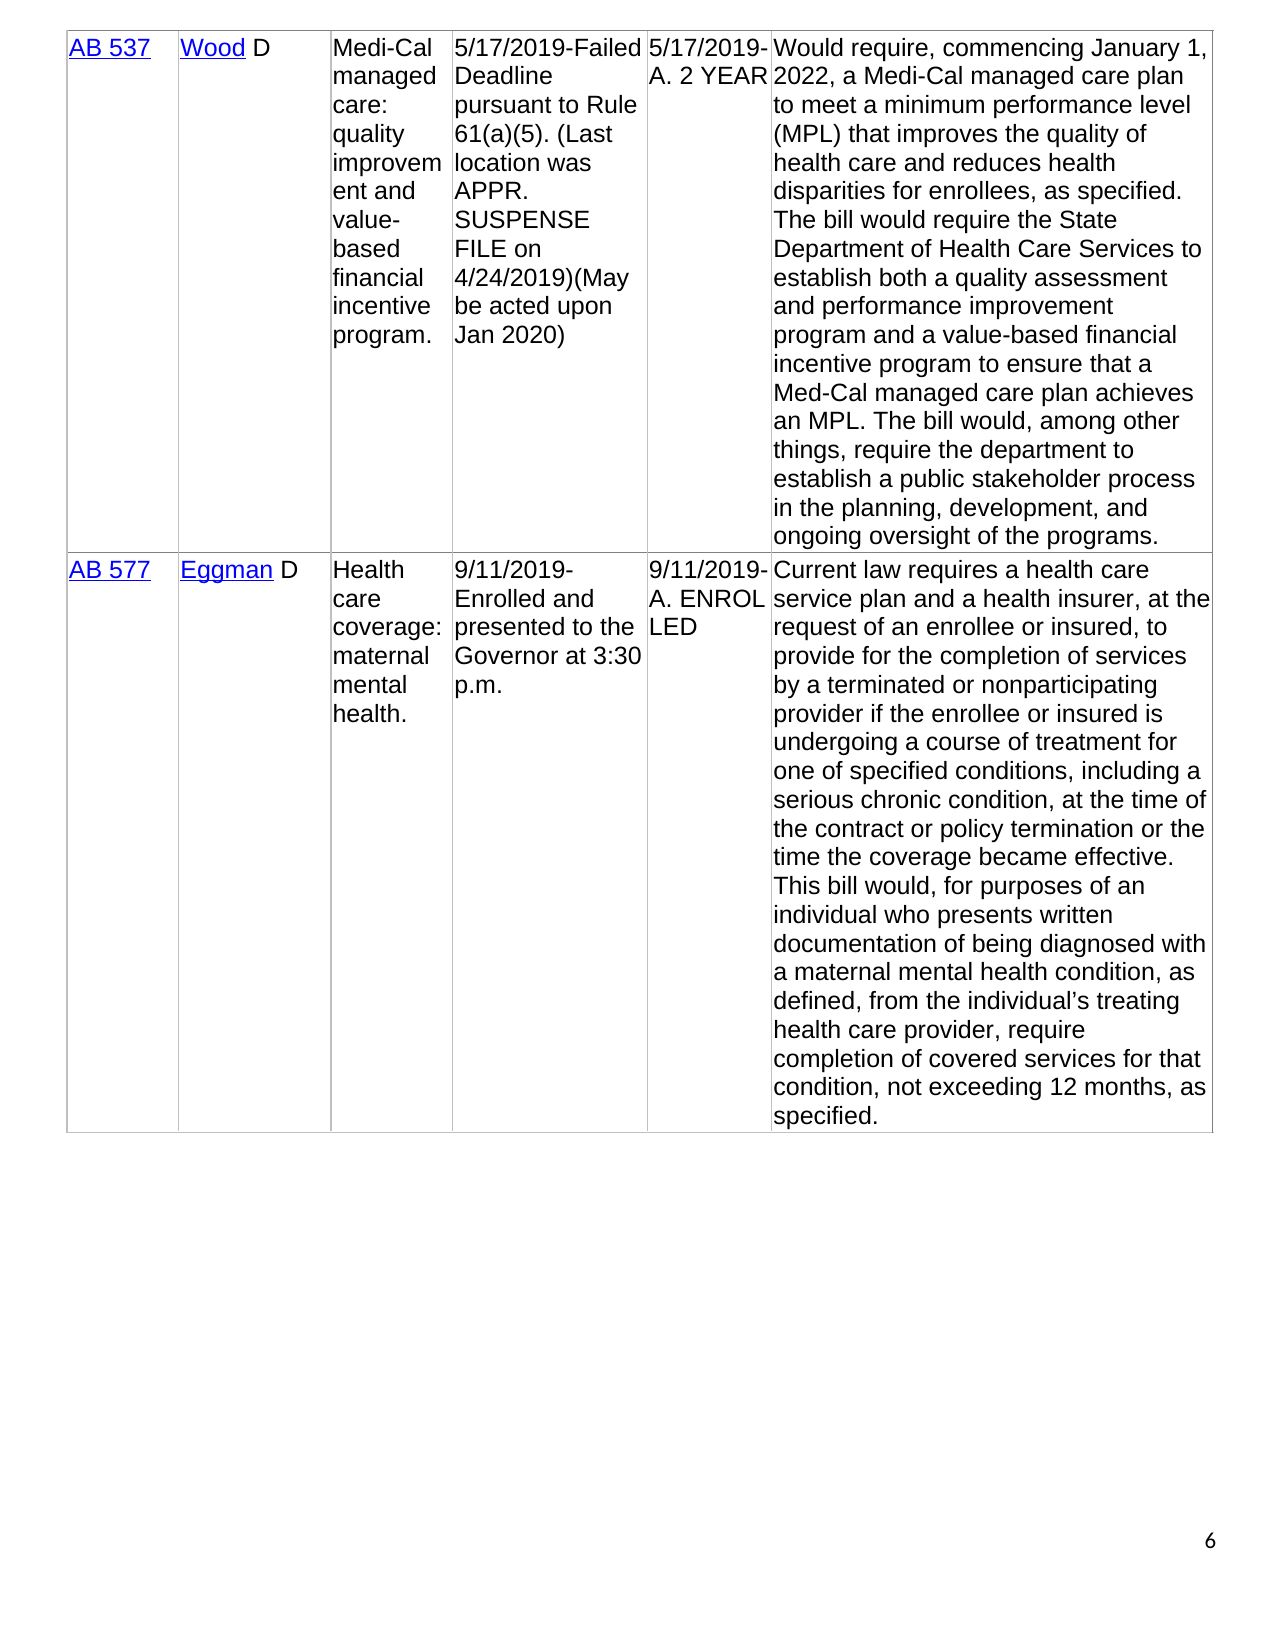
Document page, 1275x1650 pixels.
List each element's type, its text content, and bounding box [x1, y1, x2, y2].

table_cell AB 577 [68, 553, 178, 1131]
table_cell AB 537 [68, 31, 178, 552]
table_cell Would require, commencing January 1, 2022, a Medi-Cal managed care plan to meet a minimum performance level (MPL) that improves the quality of health care and reduces health disparities for enrollees, as specified. The bill would require the State Department of Health Care Services to establish both a quality assessment and performance improvement program and a value-based financial incentive program to ensure that a Med-Cal managed care plan achieves an MPL. The bill would, among other things, require the department to establish a public stakeholder process in the planning, development, and ongoing oversight of the programs. [772, 31, 1212, 552]
table_cell Eggman D [179, 553, 330, 1131]
table_cell Wood D [179, 31, 330, 552]
table_cell 5/17/2019-Failed Deadline pursuant to Rule 61(a)(5). (Last location was APPR. SUSPENSE FILE on 4/24/2019)(May be acted upon Jan 2020) [453, 31, 647, 552]
table_cell Current law requires a health care service plan and a health insurer, at the request of an enrollee or insured, to provide for the completion of services by a terminated or nonparticipating provider if the enrollee or insured is undergoing a course of treatment for one of specified conditions, including a serious chronic condition, at the time of the contract or policy termination or the time the coverage became effective. This bill would, for purposes of an individual who presents written documentation of being diagnosed with a maternal mental health condition, as defined, from the individual’s treating health care provider, require completion of covered services for that condition, not exceeding 12 months, as specified. [772, 553, 1212, 1131]
table_cell Medi-Cal managed care: quality improvement and value-based financial incentive program. [332, 31, 452, 552]
table_cell 9/11/2019-A. ENROLLED [648, 553, 771, 1131]
table_cell 5/17/2019-A. 2 YEAR [648, 31, 771, 552]
table_cell 9/11/2019-Enrolled and presented to the Governor at 3:30 p.m. [453, 553, 647, 1131]
table_cell Health care coverage: maternal mental health. [332, 553, 452, 1131]
